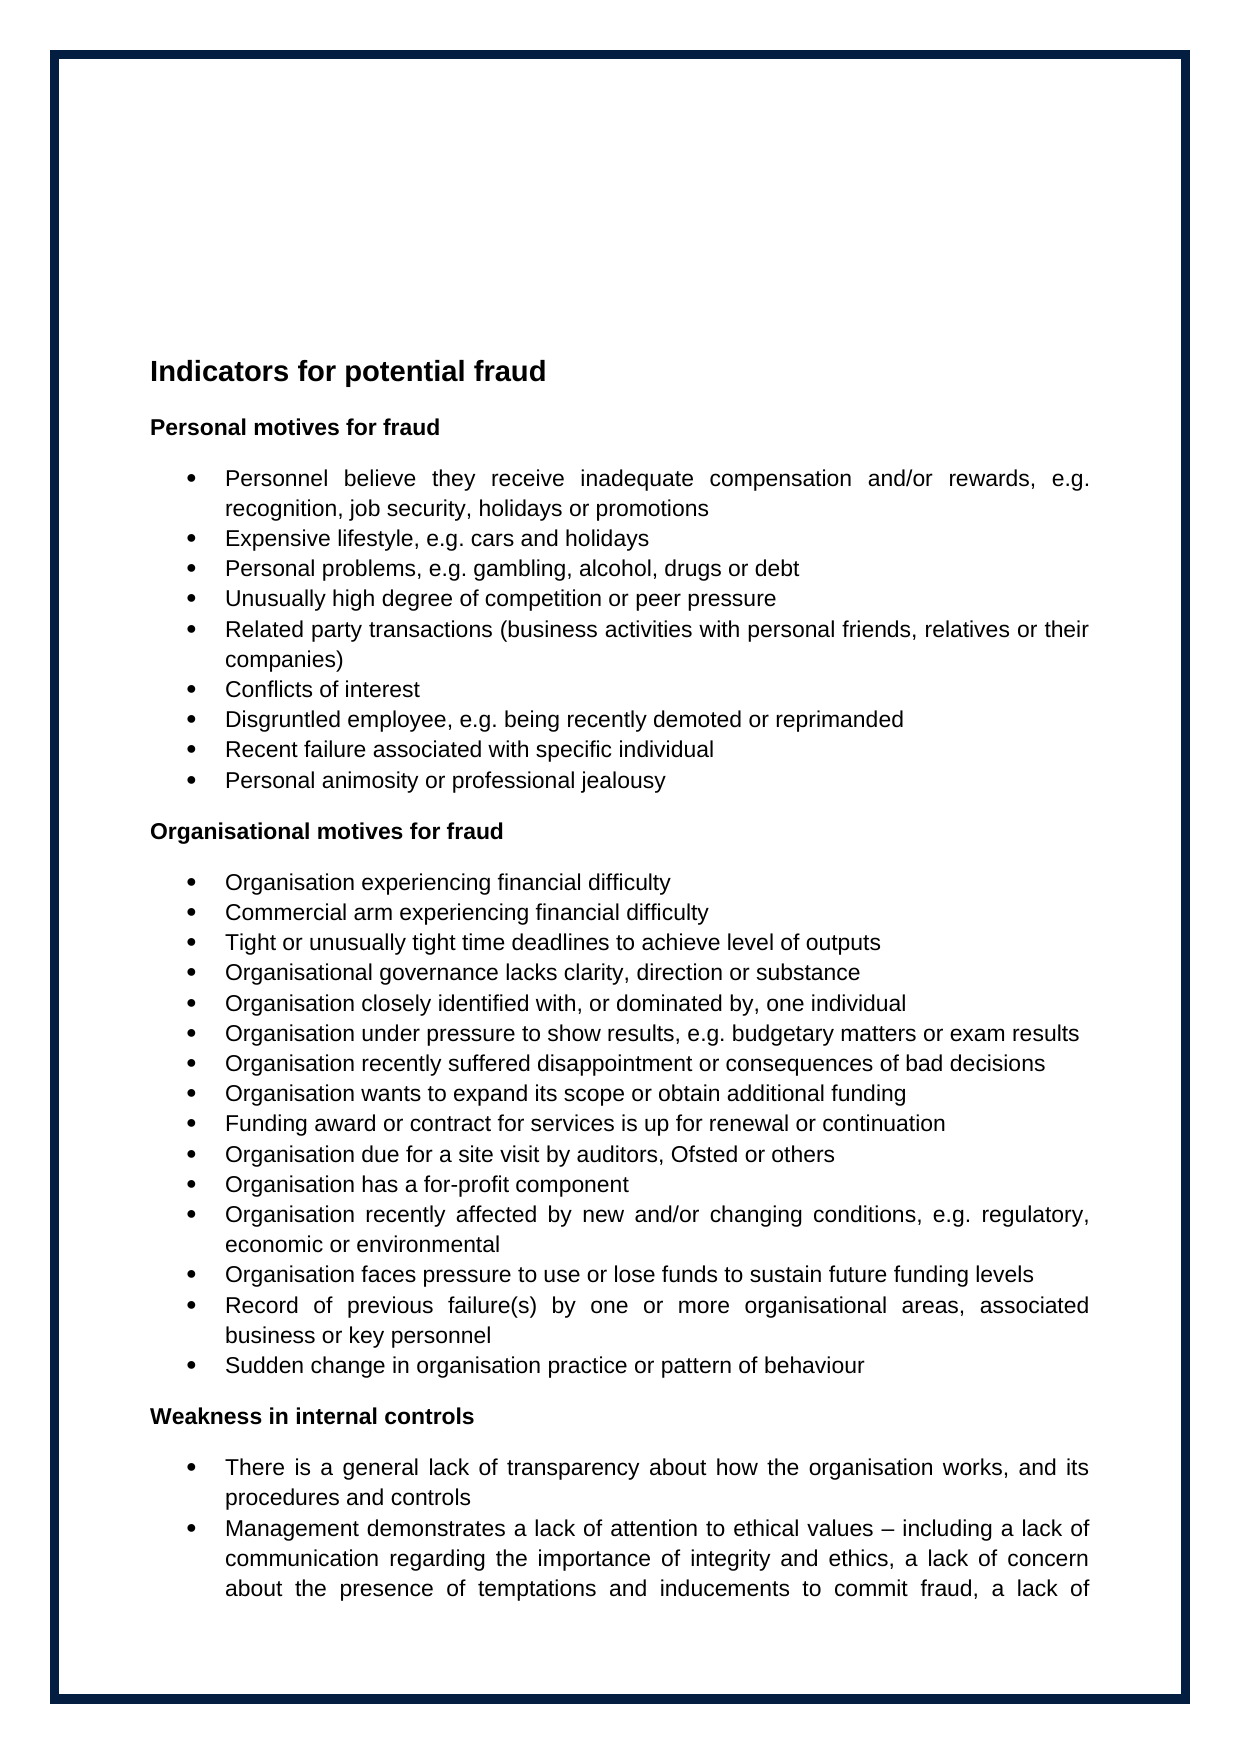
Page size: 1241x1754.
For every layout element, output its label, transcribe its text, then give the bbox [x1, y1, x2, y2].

list There is a general lack of transparency about how the organisation works, and its procedures and controls [187, 1454, 1090, 1511]
text Indicators for potential fraud [150, 354, 1090, 388]
list Organisation recently affected by new and/or changing conditions, e.g. regulatory, economic or environmental [187, 1201, 1090, 1258]
list Organisation has a for-profit component [187, 1171, 1090, 1197]
list Organisation due for a site visit by auditors, Ofsted or others [187, 1141, 1090, 1167]
list Personal animosity or professional jealousy [187, 767, 1090, 793]
text Organisational motives for fraud [150, 818, 1090, 844]
list Commercial arm experiencing financial difficulty [187, 899, 1090, 925]
text Personal motives for fraud [150, 413, 1090, 440]
list Recent failure associated with specific individual [187, 736, 1090, 763]
list Conflicts of interest [187, 676, 1090, 702]
list Expensive lifestyle, e.g. cars and holidays [187, 525, 1090, 551]
list Tight or unusually tight time deadlines to achieve level of outputs [187, 929, 1090, 956]
list Related party transactions (business activities with personal friends, relatives or their companies) [187, 616, 1090, 672]
list Personal problems, e.g. gambling, alcohol, drugs or debt [187, 555, 1090, 582]
list Personnel believe they receive inadequate compensation and/or rewards, e.g. recognition, job security, holidays or promotions [187, 464, 1090, 521]
list Organisation experiencing financial difficulty [187, 869, 1090, 895]
list Organisational governance lacks clarity, direction or substance [187, 959, 1090, 986]
list Funding award or contract for services is up for renewal or continuation [187, 1110, 1090, 1137]
list Organisation recently suffered disappointment or consequences of bad decisions [187, 1050, 1090, 1076]
text Weakness in internal controls [150, 1403, 1090, 1429]
list Sudden change in organisation practice or pattern of behaviour [187, 1352, 1090, 1378]
list Disgruntled employee, e.g. being recently demoted or reprimanded [187, 706, 1090, 733]
list Organisation faces pressure to use or lose funds to sustain future funding levels [187, 1261, 1090, 1288]
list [187, 1514, 1090, 1601]
list Organisation closely identified with, or dominated by, one individual [187, 989, 1090, 1016]
list Record of previous failure(s) by one or more organisational areas, associated business or key personnel [187, 1292, 1090, 1348]
list Organisation wants to expand its scope or obtain additional funding [187, 1080, 1090, 1107]
list Organisation under pressure to show results, e.g. budgetary matters or exam results [187, 1020, 1090, 1046]
list Unusually high degree of competition or peer pressure [187, 585, 1090, 612]
